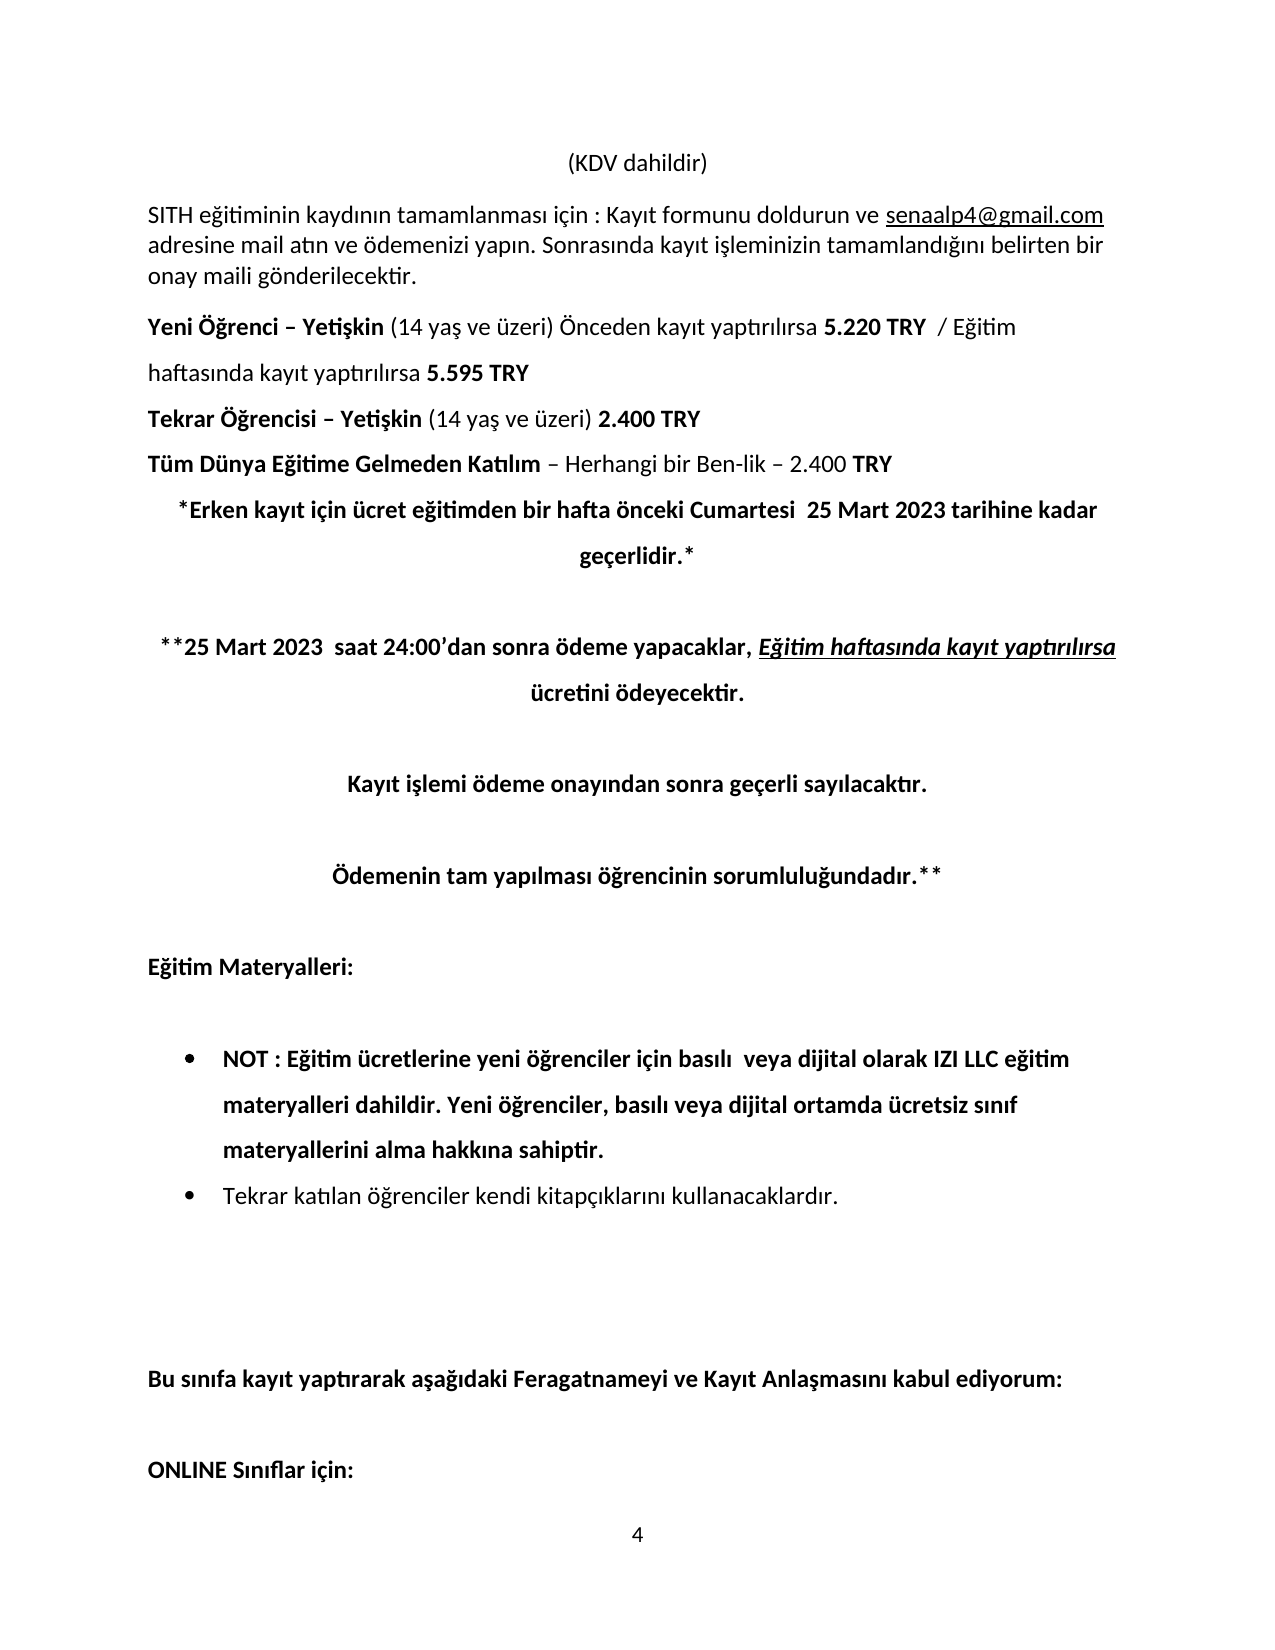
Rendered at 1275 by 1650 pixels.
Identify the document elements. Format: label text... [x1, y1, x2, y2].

list NOT : Eğitim ücretlerine yeni öğrenciler için basılı veya dijital olarak IZI LLC eğitim materyalleri dahildir. Yeni öğrenciler, basılı veya dijital ortamda ücretsiz sınıf materyallerini alma hakkına sahiptir. [185, 1043, 1127, 1165]
text Yeni Öğrenci – Yetişkin (14 yaş ve üzeri) Önceden kayıt yaptırılırsa 5.220 TRY / Eğitim haftasında kayıt yaptırılırsa 5.595 TRY [148, 311, 1127, 388]
text *Erken kayıt için ücret eğitimden bir hafta önceki Cumartesi 25 Mart 2023 tarihine kadar geçerlidir.* [148, 494, 1127, 571]
text **25 Mart 2023 saat 24:00’dan sonra ödeme yapacaklar, Eğitim haftasında kayıt yaptırılırsa ücretini ödeyecektir. [148, 631, 1127, 708]
text Kayıt işlemi ödeme onayından sonra geçerli sayılacaktır. [148, 769, 1127, 799]
text Tüm Dünya Eğitime Gelmeden Katılım – Herhangi bir Ben-lik – 2.400 TRY [148, 448, 1127, 479]
text Ödemenin tam yapılması öğrencinin sorumluluğundadır.** [148, 860, 1127, 891]
text SITH eğitiminin kaydının tamamlanması için : Kayıt formunu doldurun ve senaalp4@gmail.com adresine mail atın ve ödemenizi yapın. Sonrasında kayıt işleminizin tamamlandığını belirten bir onay maili gönderilecektir. [148, 199, 1127, 291]
text ONLINE Sınıflar için: [148, 1454, 1127, 1485]
text (KDV dahildir) [148, 148, 1127, 178]
list Tekrar katılan öğrenciler kendi kitapçıklarını kullanacaklardır. [185, 1180, 1127, 1211]
text Tekrar Öğrencisi – Yetişkin (14 yaş ve üzeri) 2.400 TRY [148, 403, 1127, 433]
text Bu sınıfa kayıt yaptırarak aşağıdaki Feragatnameyi ve Kayıt Anlaşmasını kabul ediyorum: [148, 1363, 1127, 1394]
text Eğitim Materyalleri: [148, 952, 1127, 982]
